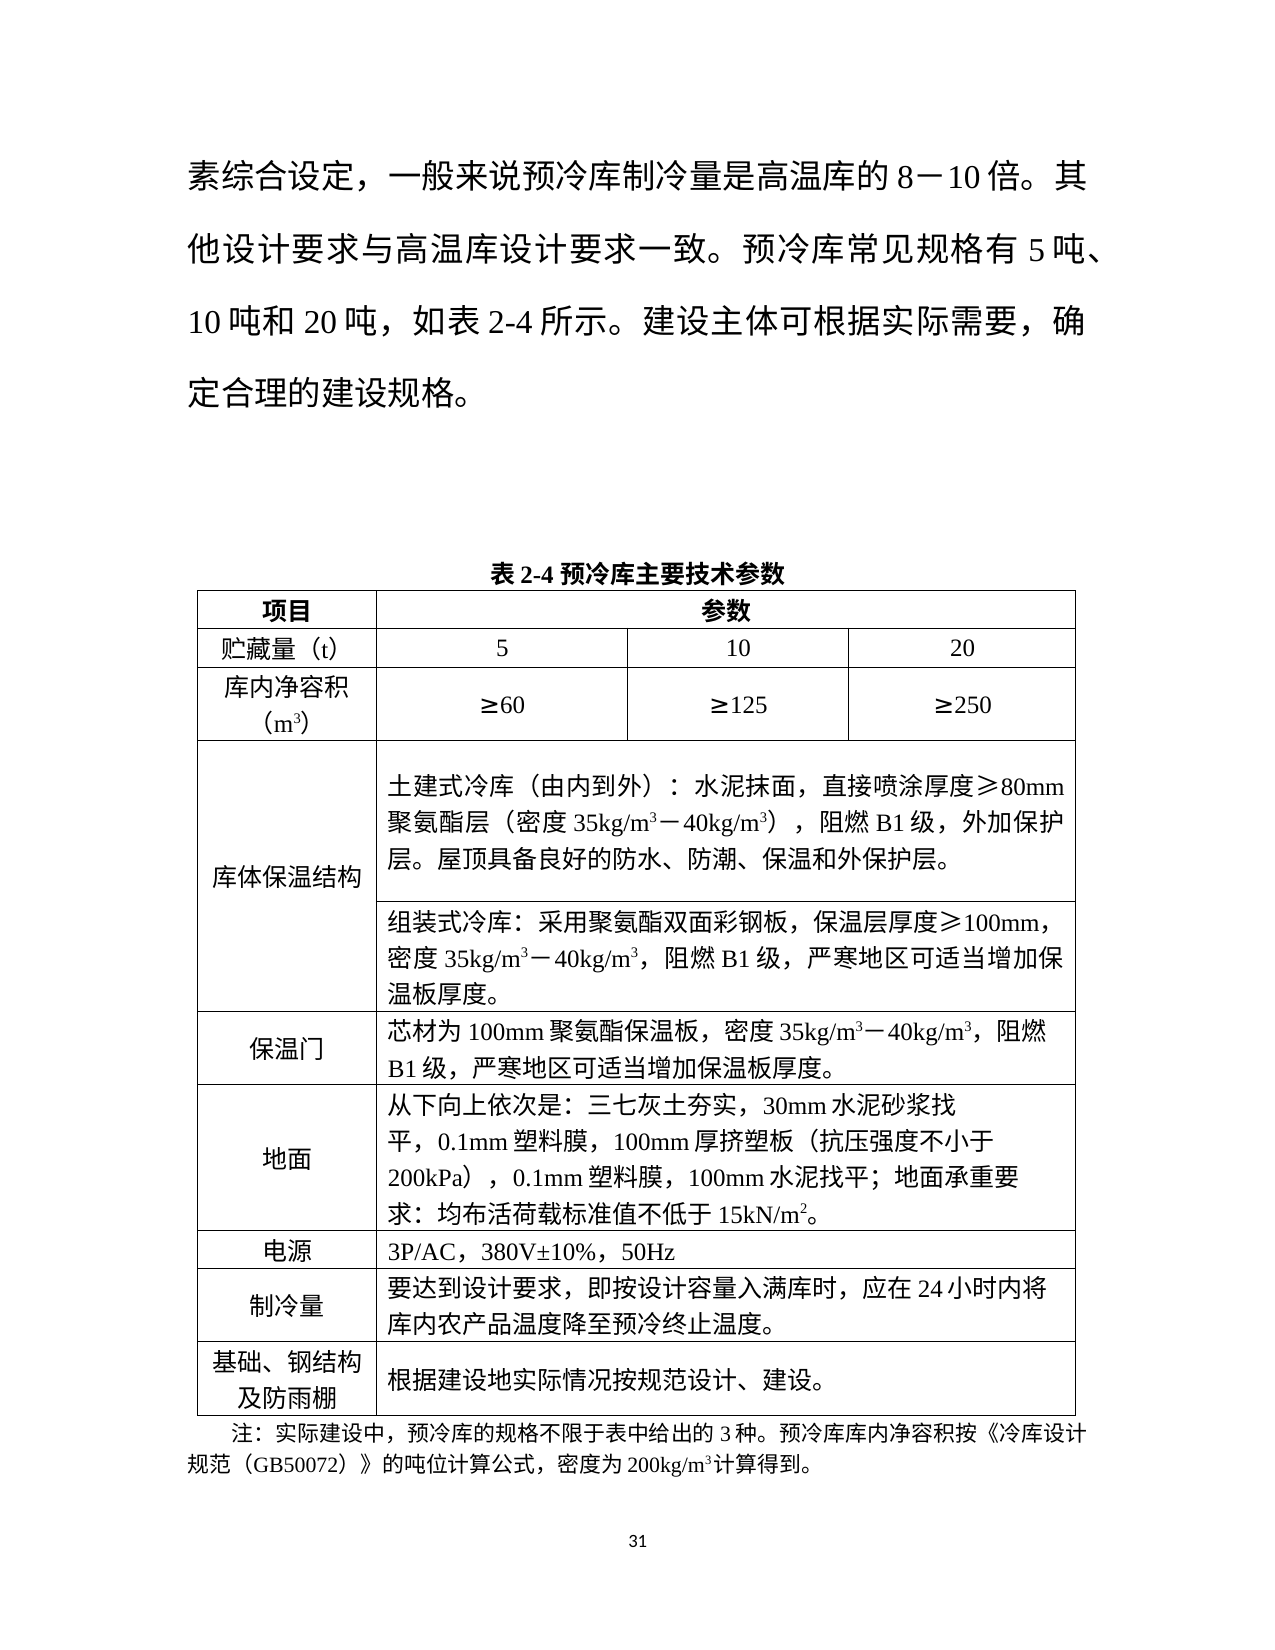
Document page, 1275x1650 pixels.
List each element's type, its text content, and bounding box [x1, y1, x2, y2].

table_cell 组装式冷库：采用聚氨酯双面彩钢板，保温层厚度≥100mm，密度35kg/m3－40kg/m3，阻燃B1级，严寒地区可适当增加保温板厚度。 [377, 902, 1075, 1011]
table_cell 制冷量 [198, 1269, 376, 1341]
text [187, 150, 1087, 415]
table_cell ≥60 [377, 668, 627, 740]
table_cell 保温门 [198, 1012, 376, 1084]
table_cell 芯材为100mm聚氨酯保温板，密度35kg/m3－40kg/m3，阻燃B1级，严寒地区可适当增加保温板厚度。 [377, 1012, 1075, 1084]
table_cell 库体保温结构 [198, 741, 376, 1011]
table_cell 10 [628, 629, 848, 667]
table_header 项目 [198, 591, 376, 628]
table_cell 电源 [198, 1231, 376, 1268]
table_cell ≥125 [628, 668, 848, 740]
table_cell 从下向上依次是：三七灰土夯实，30mm水泥砂浆找平，0.1mm塑料膜，100mm厚挤塑板（抗压强度不小于200kPa），0.1mm塑料膜，100mm水泥找平；地面承重要求：均布活荷载标准值不低于15kN/m2。 [377, 1085, 1075, 1230]
table_cell 20 [849, 629, 1075, 667]
table_cell 基础、钢结构及防雨棚 [198, 1342, 376, 1415]
table_cell 3P/AC，380V±10%，50Hz [377, 1231, 1075, 1268]
table_cell 库内净容积（m3） [198, 668, 376, 740]
table_cell 要达到设计要求，即按设计容量入满库时，应在24小时内将库内农产品温度降至预冷终止温度。 [377, 1269, 1075, 1341]
table_cell 5 [377, 629, 627, 667]
table_cell 根据建设地实际情况按规范设计、建设。 [377, 1342, 1075, 1415]
table_header 参数 [377, 591, 1075, 628]
table_cell ≥250 [849, 668, 1075, 740]
table_cell 贮藏量（t） [198, 629, 376, 667]
text 表2-4 预冷库主要技术参数 [187, 554, 1087, 590]
text 注：实际建设中，预冷库的规格不限于表中给出的3种。预冷库库内净容积按《冷库设计规范（GB50072）》的吨位计算公式，密度为200kg/m3计算得到。 [187, 1416, 1087, 1479]
table_cell 土建式冷库（由内到外）：水泥抹面，直接喷涂厚度≥80mm聚氨酯层（密度35kg/m3－40kg/m3），阻燃B1级，外加保护层。屋顶具备良好的防水、防潮、保温和外保护层。 [377, 741, 1075, 901]
table_cell 地面 [198, 1085, 376, 1230]
